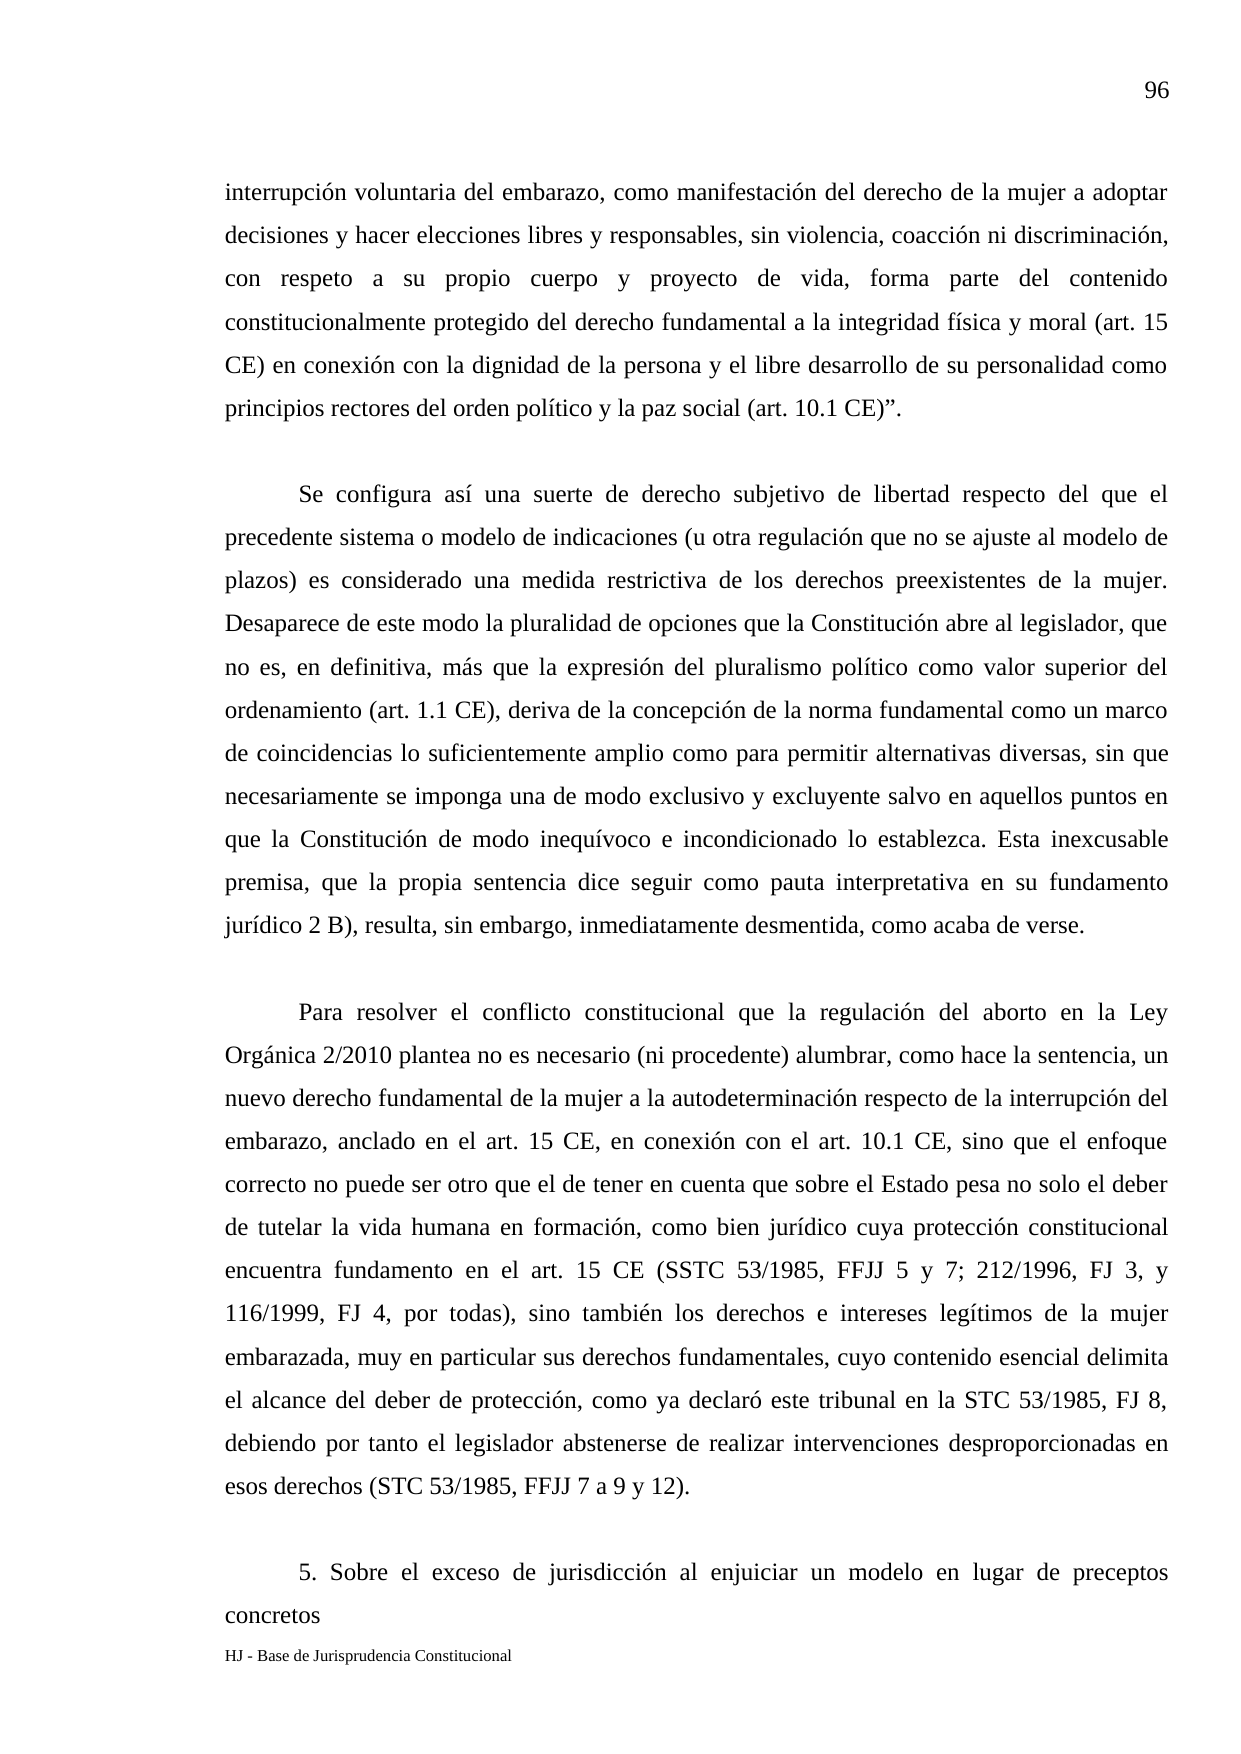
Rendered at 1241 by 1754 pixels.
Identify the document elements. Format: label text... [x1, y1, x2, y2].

text 5. Sobre el exceso de jurisdicción al enjuiciar un modelo en lugar de preceptos concretos [224, 1557, 1169, 1629]
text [224, 177, 1169, 422]
text Se configura así una suerte de derecho subjetivo de libertad respecto del que el precedente sistema o modelo de indicaciones (u otra regulación que no se ajuste al modelo de plazos) es considerado una medida restrictiva de los derechos preexistentes de la mujer. Desaparece de este modo la pluralidad de opciones que la Constitución abre al legislador, que no es, en definitiva, más que la expresión del pluralismo político como valor superior del ordenamiento (art. 1.1 CE), deriva de la concepción de la norma fundamental como un marco de coincidencias lo suficientemente amplio como para permitir alternativas diversas, sin que necesariamente se imponga una de modo exclusivo y excluyente salvo en aquellos puntos en que la Constitución de modo inequívoco e incondicionado lo establezca. Esta inexcusable premisa, que la propia sentencia dice seguir como pauta interpretativa en su fundamento jurídico 2 B), resulta, sin embargo, inmediatamente desmentida, como acaba de verse. [224, 479, 1169, 939]
text Para resolver el conflicto constitucional que la regulación del aborto en la Ley Orgánica 2/2010 plantea no es necesario (ni procedente) alumbrar, como hace la sentencia, un nuevo derecho fundamental de la mujer a la autodeterminación respecto de la interrupción del embarazo, anclado en el art. 15 CE, en conexión con el art. 10.1 CE, sino que el enfoque correcto no puede ser otro que el de tener en cuenta que sobre el Estado pesa no solo el deber de tutelar la vida humana en formación, como bien jurídico cuya protección constitucional encuentra fundamento en el art. 15 CE (SSTC 53/1985, FFJJ 5 y 7; 212/1996, FJ 3, y 116/1999, FJ 4, por todas), sino también los derechos e intereses legítimos de la mujer embarazada, muy en particular sus derechos fundamentales, cuyo contenido esencial delimita el alcance del deber de protección, como ya declaró este tribunal en la STC 53/1985, FJ 8, debiendo por tanto el legislador abstenerse de realizar intervenciones desproporcionadas en esos derechos (STC 53/1985, FFJJ 7 a 9 y 12). [224, 997, 1169, 1500]
